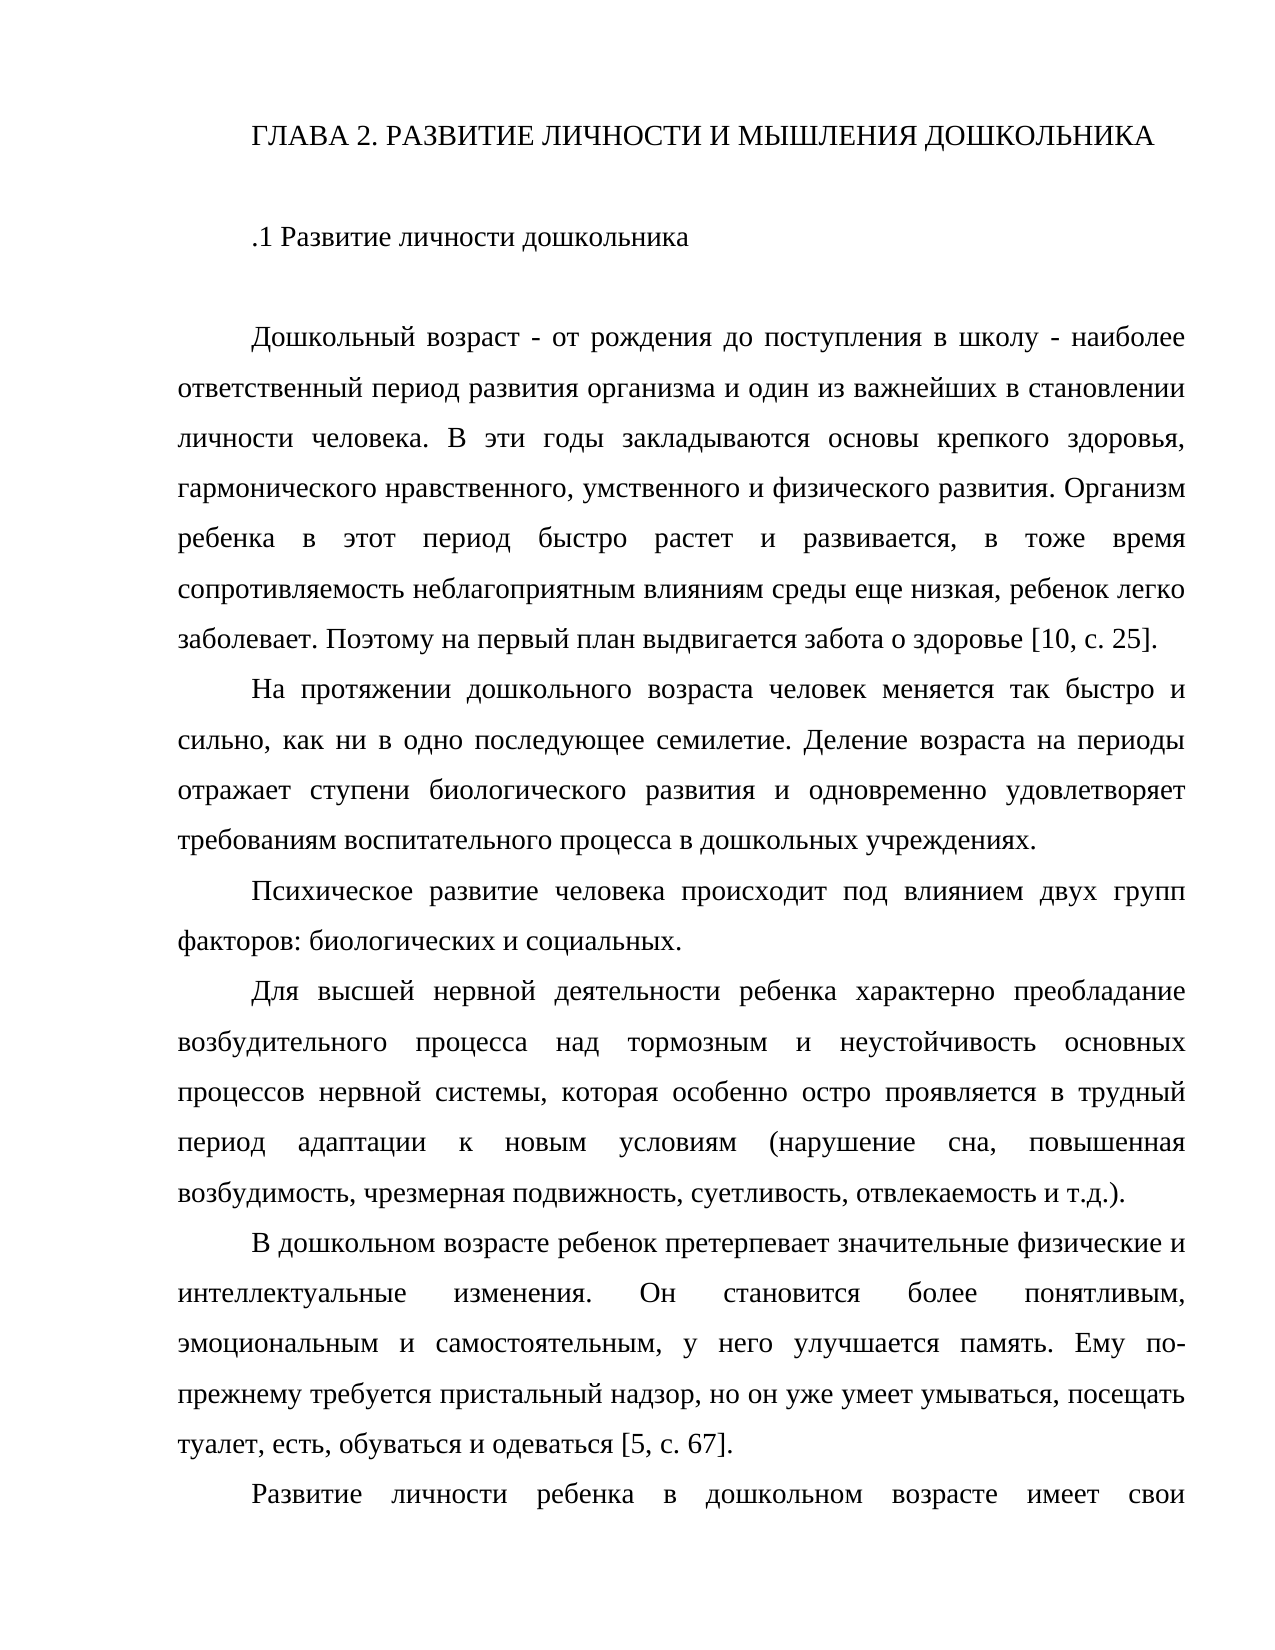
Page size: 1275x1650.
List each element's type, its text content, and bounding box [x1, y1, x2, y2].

text Для высшей нервной деятельности ребенка характерно преобладание возбудительного процесса над тормозным и неустойчивость основных процессов нервной системы, которая особенно остро проявляется в трудный период адаптации к новым условиям (нарушение сна, повышенная возбудимость, чрезмерная подвижность, суетливость, отвлекаемость и т.д.). [177, 973, 1186, 1208]
text ГЛАВА 2. РАЗВИТИЕ ЛИЧНОСТИ И МЫШЛЕНИЯ ДОШКОЛЬНИКА [177, 118, 1186, 152]
text В дошкольном возрасте ребенок претерпевает значительные физические и интеллектуальные изменения. Он становится более понятливым, эмоциональным и самостоятельным, у него улучшается память. Ему по-прежнему требуется пристальный надзор, но он уже умеет умываться, посещать туалет, есть, обуваться и одеваться [5, c. 67]. [177, 1225, 1186, 1460]
text На протяжении дошкольного возраста человек меняется так быстро и сильно, как ни в одно последующее семилетие. Деление возраста на периоды отражает ступени биологического развития и одновременно удовлетворяет требованиям воспитательного процесса в дошкольных учреждениях. [177, 672, 1186, 856]
text .1 Развитие личности дошкольника [177, 219, 1186, 252]
text Психическое развитие человека происходит под влиянием двух групп факторов: биологических и социальных. [177, 873, 1186, 957]
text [177, 1477, 1186, 1510]
text Дошкольный возраст - от рождения до поступления в школу - наиболее ответственный период развития организма и один из важнейших в становлении личности человека. В эти годы закладываются основы крепкого здоровья, гармонического нравственного, умственного и физического развития. Организм ребенка в этот период быстро растет и развивается, в тоже время сопротивляемость неблагоприятным влияниям среды еще низкая, ребенок легко заболевает. Поэтому на первый план выдвигается забота о здоровье [10, c. 25]. [177, 319, 1186, 655]
